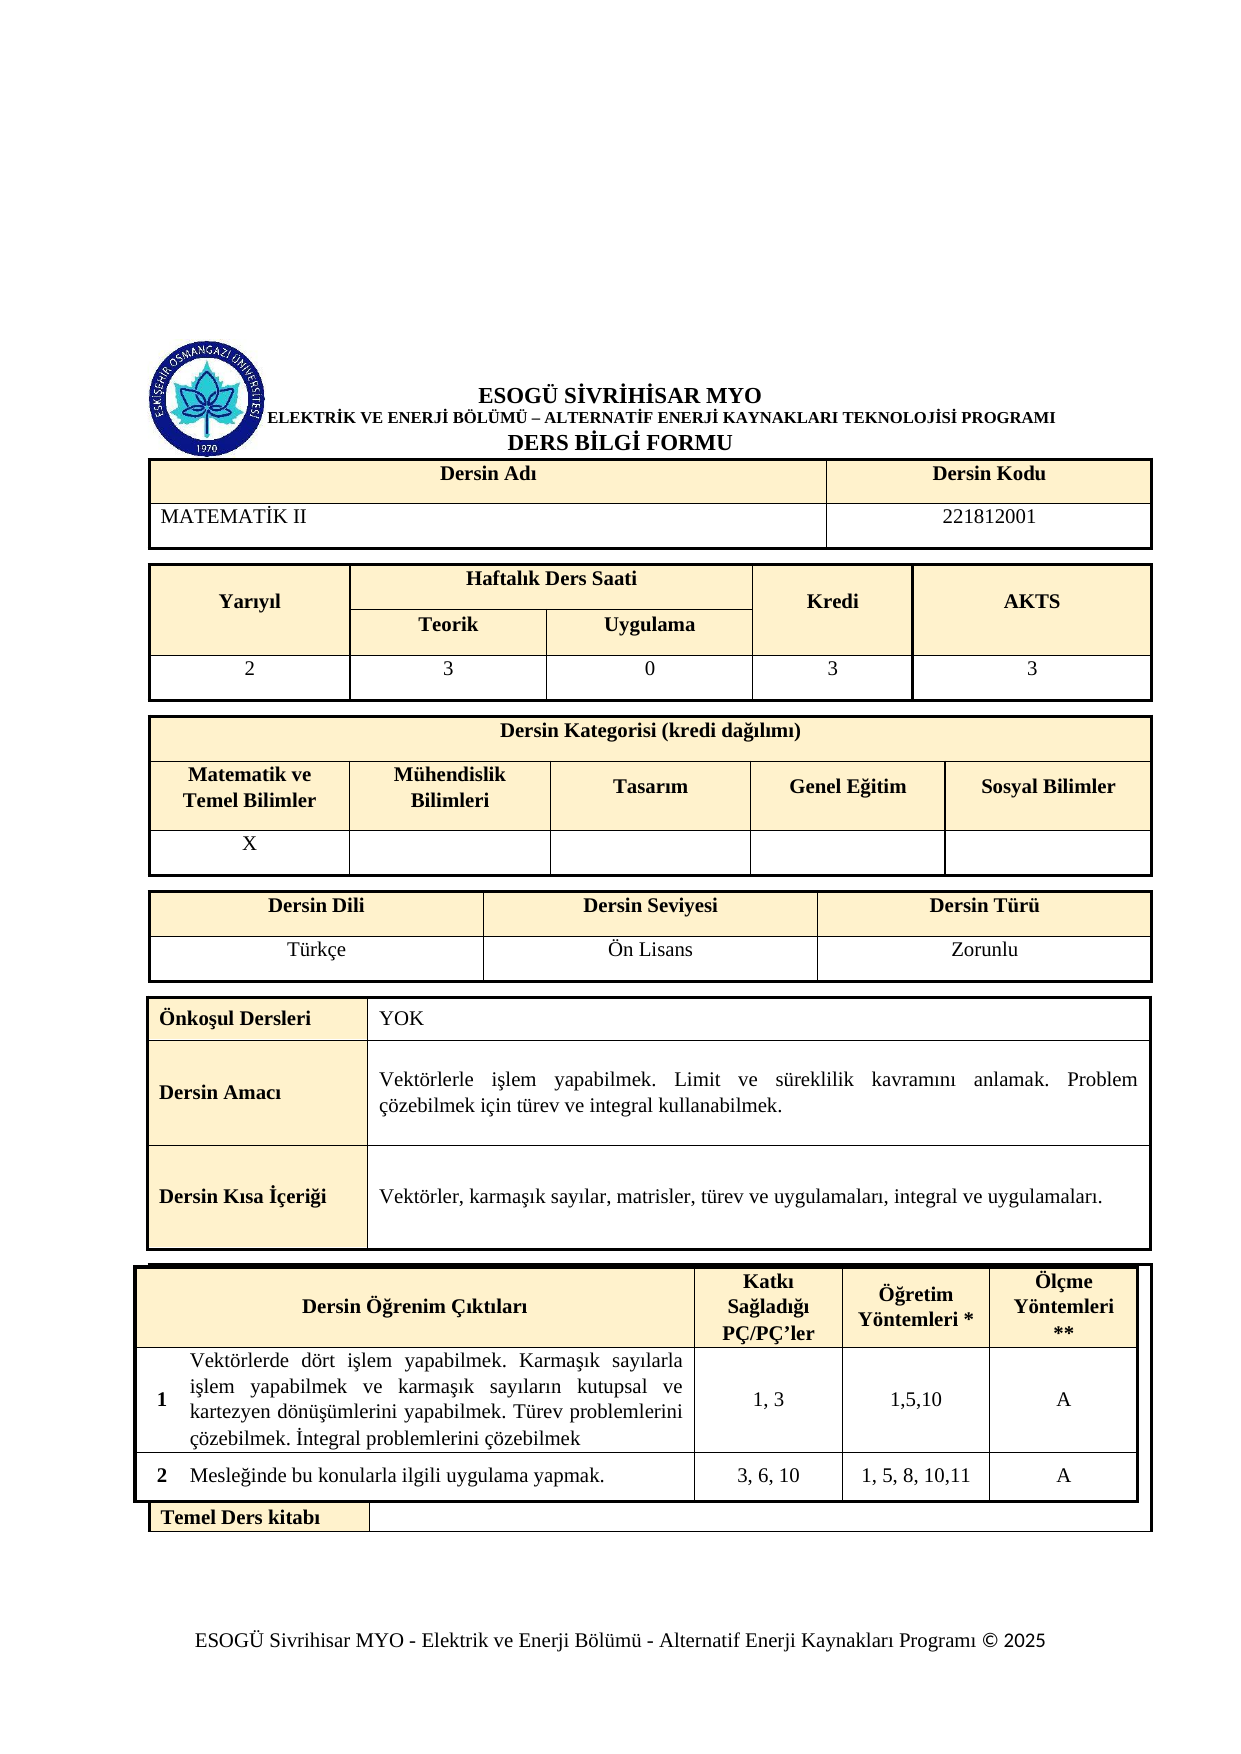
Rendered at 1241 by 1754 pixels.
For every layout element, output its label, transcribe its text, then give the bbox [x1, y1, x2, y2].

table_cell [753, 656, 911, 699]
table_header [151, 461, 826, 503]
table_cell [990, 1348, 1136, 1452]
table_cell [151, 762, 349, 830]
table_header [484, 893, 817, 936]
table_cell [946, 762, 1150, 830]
text ELEKTRİK VE ENERJİ BÖLÜMÜ – ALTERNATİF ENERJİ KAYNAKLARI TEKNOLOJİSİ PROGRAMI [266, 408, 1093, 427]
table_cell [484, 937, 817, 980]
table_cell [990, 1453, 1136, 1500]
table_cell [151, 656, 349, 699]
picture [147, 339, 266, 458]
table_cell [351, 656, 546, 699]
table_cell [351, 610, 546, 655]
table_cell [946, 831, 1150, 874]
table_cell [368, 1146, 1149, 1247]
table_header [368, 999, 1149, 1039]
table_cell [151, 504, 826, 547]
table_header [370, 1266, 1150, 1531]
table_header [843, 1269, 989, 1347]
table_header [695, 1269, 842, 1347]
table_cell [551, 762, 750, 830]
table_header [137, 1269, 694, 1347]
text DERS BİLGİ FORMU [266, 429, 1093, 455]
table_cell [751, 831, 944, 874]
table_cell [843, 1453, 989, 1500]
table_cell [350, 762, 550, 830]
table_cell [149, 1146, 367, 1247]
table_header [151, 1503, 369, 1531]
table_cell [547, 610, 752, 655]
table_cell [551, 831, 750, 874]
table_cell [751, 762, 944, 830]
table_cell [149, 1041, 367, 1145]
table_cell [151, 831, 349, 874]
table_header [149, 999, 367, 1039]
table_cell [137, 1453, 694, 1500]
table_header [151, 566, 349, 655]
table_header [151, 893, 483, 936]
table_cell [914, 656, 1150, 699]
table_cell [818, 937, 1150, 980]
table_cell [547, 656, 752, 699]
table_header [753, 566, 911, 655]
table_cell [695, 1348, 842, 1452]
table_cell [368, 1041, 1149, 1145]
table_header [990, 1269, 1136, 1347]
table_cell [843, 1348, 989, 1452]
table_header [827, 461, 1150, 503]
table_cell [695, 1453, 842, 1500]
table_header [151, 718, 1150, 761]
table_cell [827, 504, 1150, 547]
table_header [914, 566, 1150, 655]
text ESOGÜ SİVRİHİSAR MYO [266, 382, 1093, 408]
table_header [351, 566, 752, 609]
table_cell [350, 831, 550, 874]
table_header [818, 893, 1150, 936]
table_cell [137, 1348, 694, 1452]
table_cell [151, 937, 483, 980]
